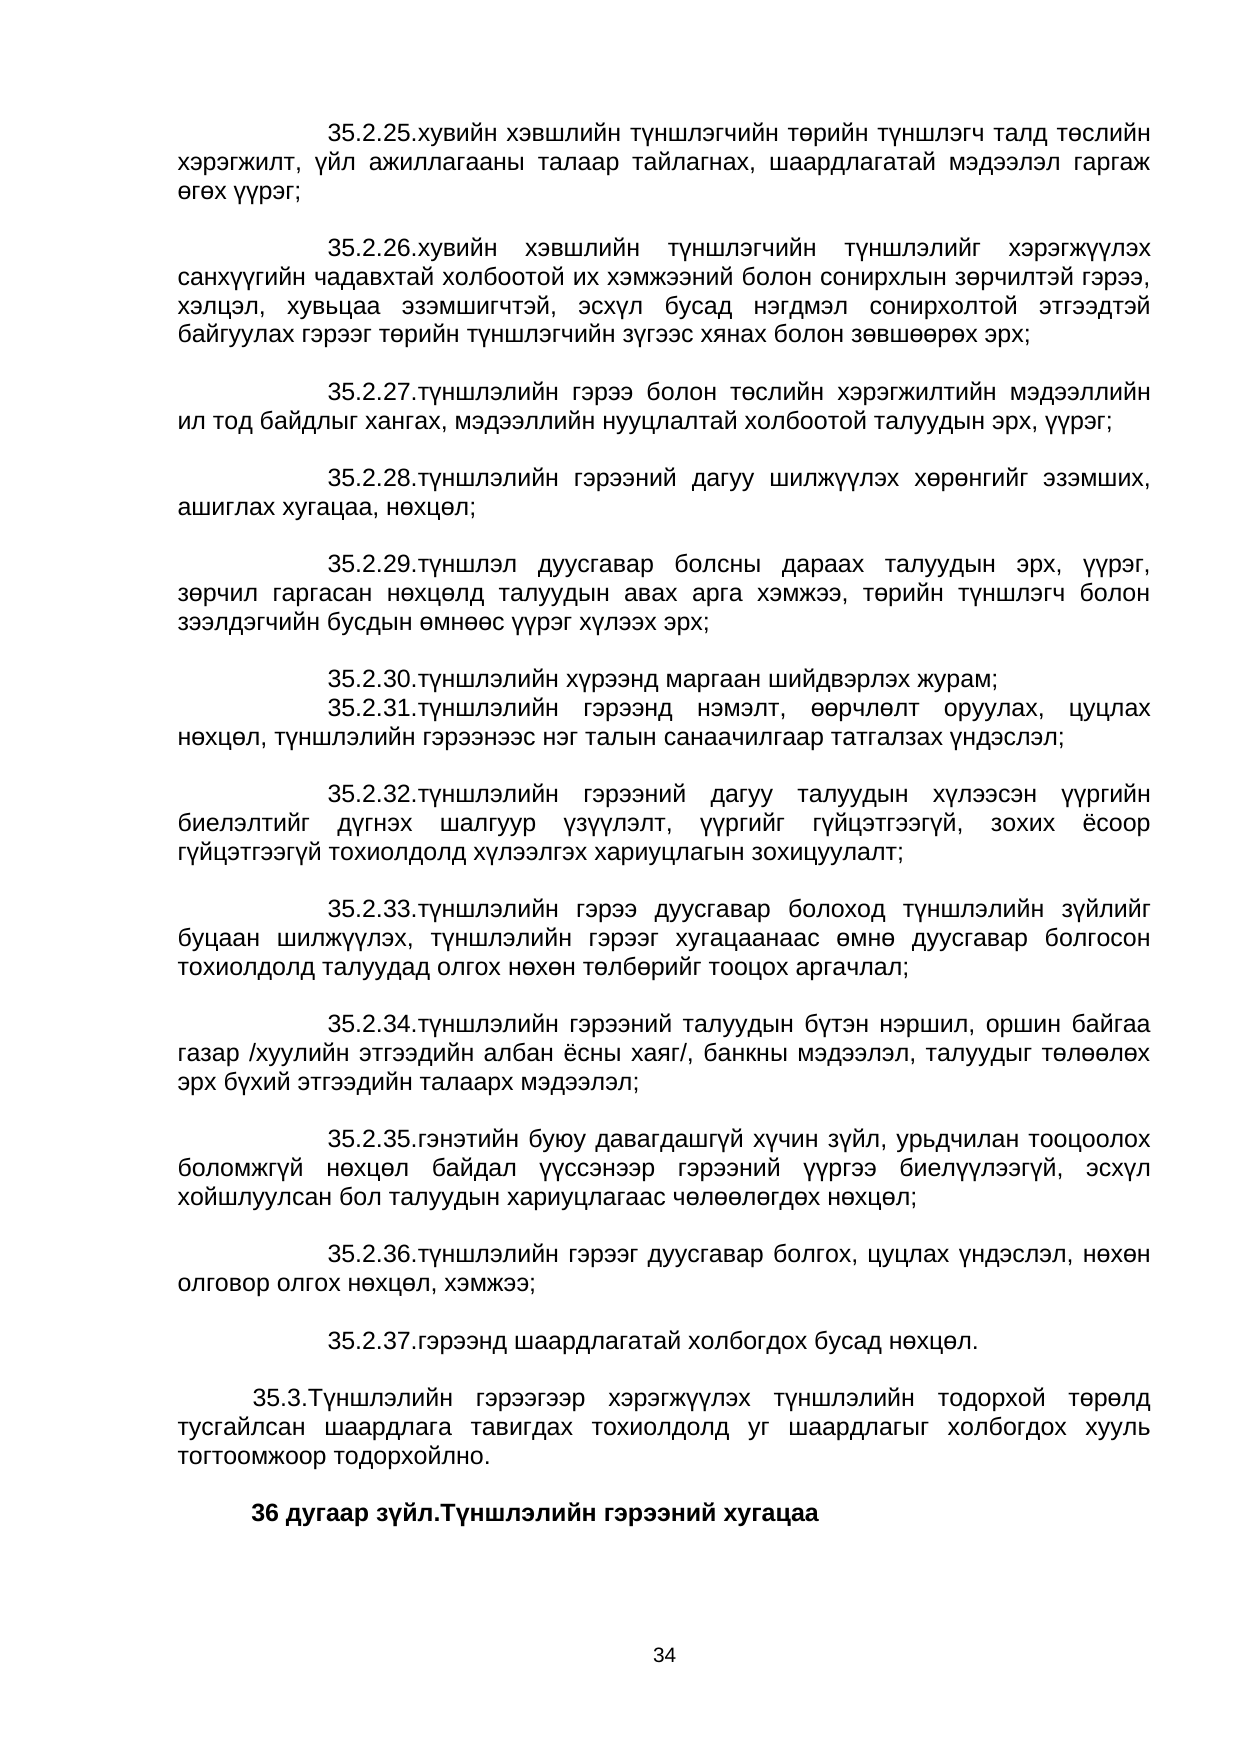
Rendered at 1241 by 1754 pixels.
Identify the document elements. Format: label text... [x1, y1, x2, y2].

text 35.2.29.түншлэл дуусгавар болсны дараах талуудын эрх, үүрэг, зөрчил гаргасан нөхцөлд талуудын авах арга хэмжээ, төрийн түншлэгч болон зээлдэгчийн бусдын өмнөөс үүрэг хүлээх эрх; [177, 549, 1152, 636]
text 35.2.37.гэрээнд шаардлагатай холбогдох бусад нөхцөл. [177, 1326, 1152, 1354]
text 36 дугаар зүйл.Түншлэлийн гэрээний хугацаа [177, 1498, 1152, 1527]
text 35.2.31.түншлэлийн гэрээнд нэмэлт, өөрчлөлт оруулах, цуцлах нөхцөл, түншлэлийн гэрээнээс нэг талын санаачилгаар татгалзах үндэслэл; [177, 693, 1152, 751]
text 35.2.28.түншлэлийн гэрээний дагуу шилжүүлэх хөрөнгийг эзэмших, ашиглах хугацаа, нөхцөл; [177, 463, 1152, 521]
text 35.2.30.түншлэлийн хүрээнд маргаан шийдвэрлэх журам; [177, 664, 1152, 693]
text 35.2.26.хувийн хэвшлийн түншлэгчийн түншлэлийг хэрэгжүүлэх санхүүгийн чадавхтай холбоотой их хэмжээний болон сонирхлын зөрчилтэй гэрээ, хэлцэл, хувьцаа эзэмшигчтэй, эсхүл бусад нэгдмэл сонирхолтой этгээдтэй байгуулах гэрээг төрийн түншлэгчийн зүгээс хянах болон зөвшөөрөх эрх; [177, 233, 1152, 348]
text 35.2.35.гэнэтийн буюу давагдашгүй хүчин зүйл, урьдчилан тооцоолох боломжгүй нөхцөл байдал үүссэнээр гэрээний үүргээ биелүүлээгүй, эсхүл хойшлуулсан бол талуудын хариуцлагаас чөлөөлөгдөх нөхцөл; [177, 1124, 1152, 1211]
text 35.2.25.хувийн хэвшлийн түншлэгчийн төрийн түншлэгч талд төслийн хэрэгжилт, үйл ажиллагааны талаар тайлагнах, шаардлагатай мэдээлэл гаргаж өгөх үүрэг; [177, 118, 1152, 204]
text 35.2.33.түншлэлийн гэрээ дуусгавар болоход түншлэлийн зүйлийг буцаан шилжүүлэх, түншлэлийн гэрээг хугацаанаас өмнө дуусгавар болгосон тохиолдолд талуудад олгох нөхөн төлбөрийг тооцох аргачлал; [177, 894, 1152, 981]
text 35.3.Түншлэлийн гэрээгээр хэрэгжүүлэх түншлэлийн тодорхой төрөлд тусгайлсан шаардлага тавигдах тохиолдолд уг шаардлагыг холбогдох хууль тогтоомжоор тодорхойлно. [177, 1383, 1152, 1469]
text 35.2.27.түншлэлийн гэрээ болон төслийн хэрэгжилтийн мэдээллийн ил тод байдлыг хангах, мэдээллийн нууцлалтай холбоотой талуудын эрх, үүрэг; [177, 377, 1152, 434]
text 35.2.34.түншлэлийн гэрээний талуудын бүтэн нэршил, оршин байгаа газар /хуулийн этгээдийн албан ёсны хаяг/, банкны мэдээлэл, талуудыг төлөөлөх эрх бүхий этгээдийн талаарх мэдээлэл; [177, 1009, 1152, 1096]
text 35.2.32.түншлэлийн гэрээний дагуу талуудын хүлээсэн үүргийн биелэлтийг дүгнэх шалгуур үзүүлэлт, үүргийг гүйцэтгээгүй, зохих ёсоор гүйцэтгээгүй тохиолдолд хүлээлгэх хариуцлагын зохицуулалт; [177, 779, 1152, 866]
text 35.2.36.түншлэлийн гэрээг дуусгавар болгох, цуцлах үндэслэл, нөхөн олговор олгох нөхцөл, хэмжээ; [177, 1239, 1152, 1297]
